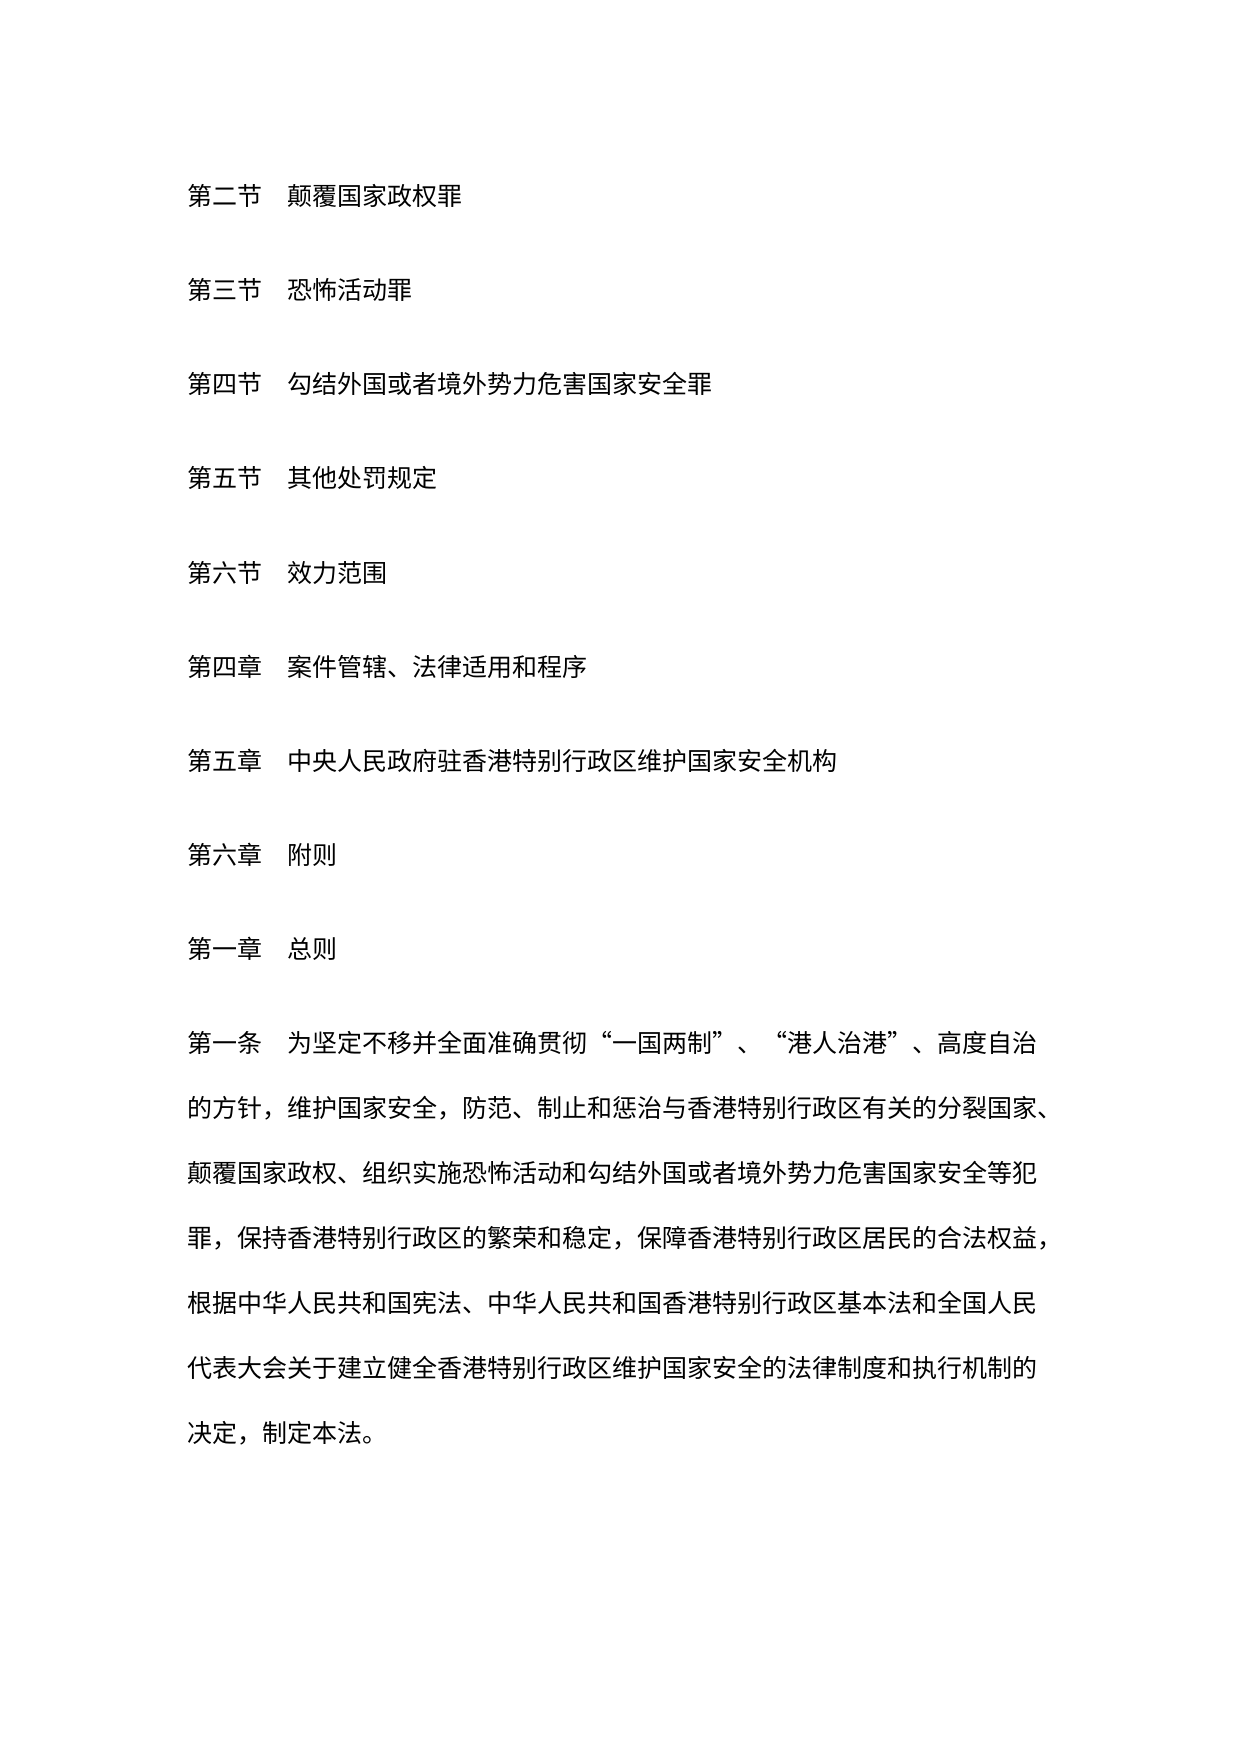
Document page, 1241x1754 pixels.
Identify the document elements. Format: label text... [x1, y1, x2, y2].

text 第五章 中央人民政府驻香港特别行政区维护国家安全机构 [187, 727, 1053, 792]
text 第四节 勾结外国或者境外势力危害国家安全罪 [187, 350, 1053, 415]
text 第六节 效力范围 [187, 539, 1053, 604]
text 第一条 为坚定不移并全面准确贯彻“一国两制”、“港人治港”、高度自治的方针，维护国家安全，防范、制止和惩治与香港特别行政区有关的分裂国家、颠覆国家政权、组织实施恐怖活动和勾结外国或者境外势力危害国家安全等犯罪，保持香港特别行政区的繁荣和稳定，保障香港特别行政区居民的合法权益，根据中华人民共和国宪法、中华人民共和国香港特别行政区基本法和全国人民代表大会关于建立健全香港特别行政区维护国家安全的法律制度和执行机制的决定，制定本法。 [187, 1009, 1053, 1464]
text 第五节 其他处罚规定 [187, 444, 1053, 509]
text 第三节 恐怖活动罪 [187, 256, 1053, 321]
text 第一章 总则 [187, 915, 1053, 980]
text 第六章 附则 [187, 821, 1053, 886]
text 第四章 案件管辖、法律适用和程序 [187, 633, 1053, 698]
text 第二节 颠覆国家政权罪 [187, 162, 1053, 227]
